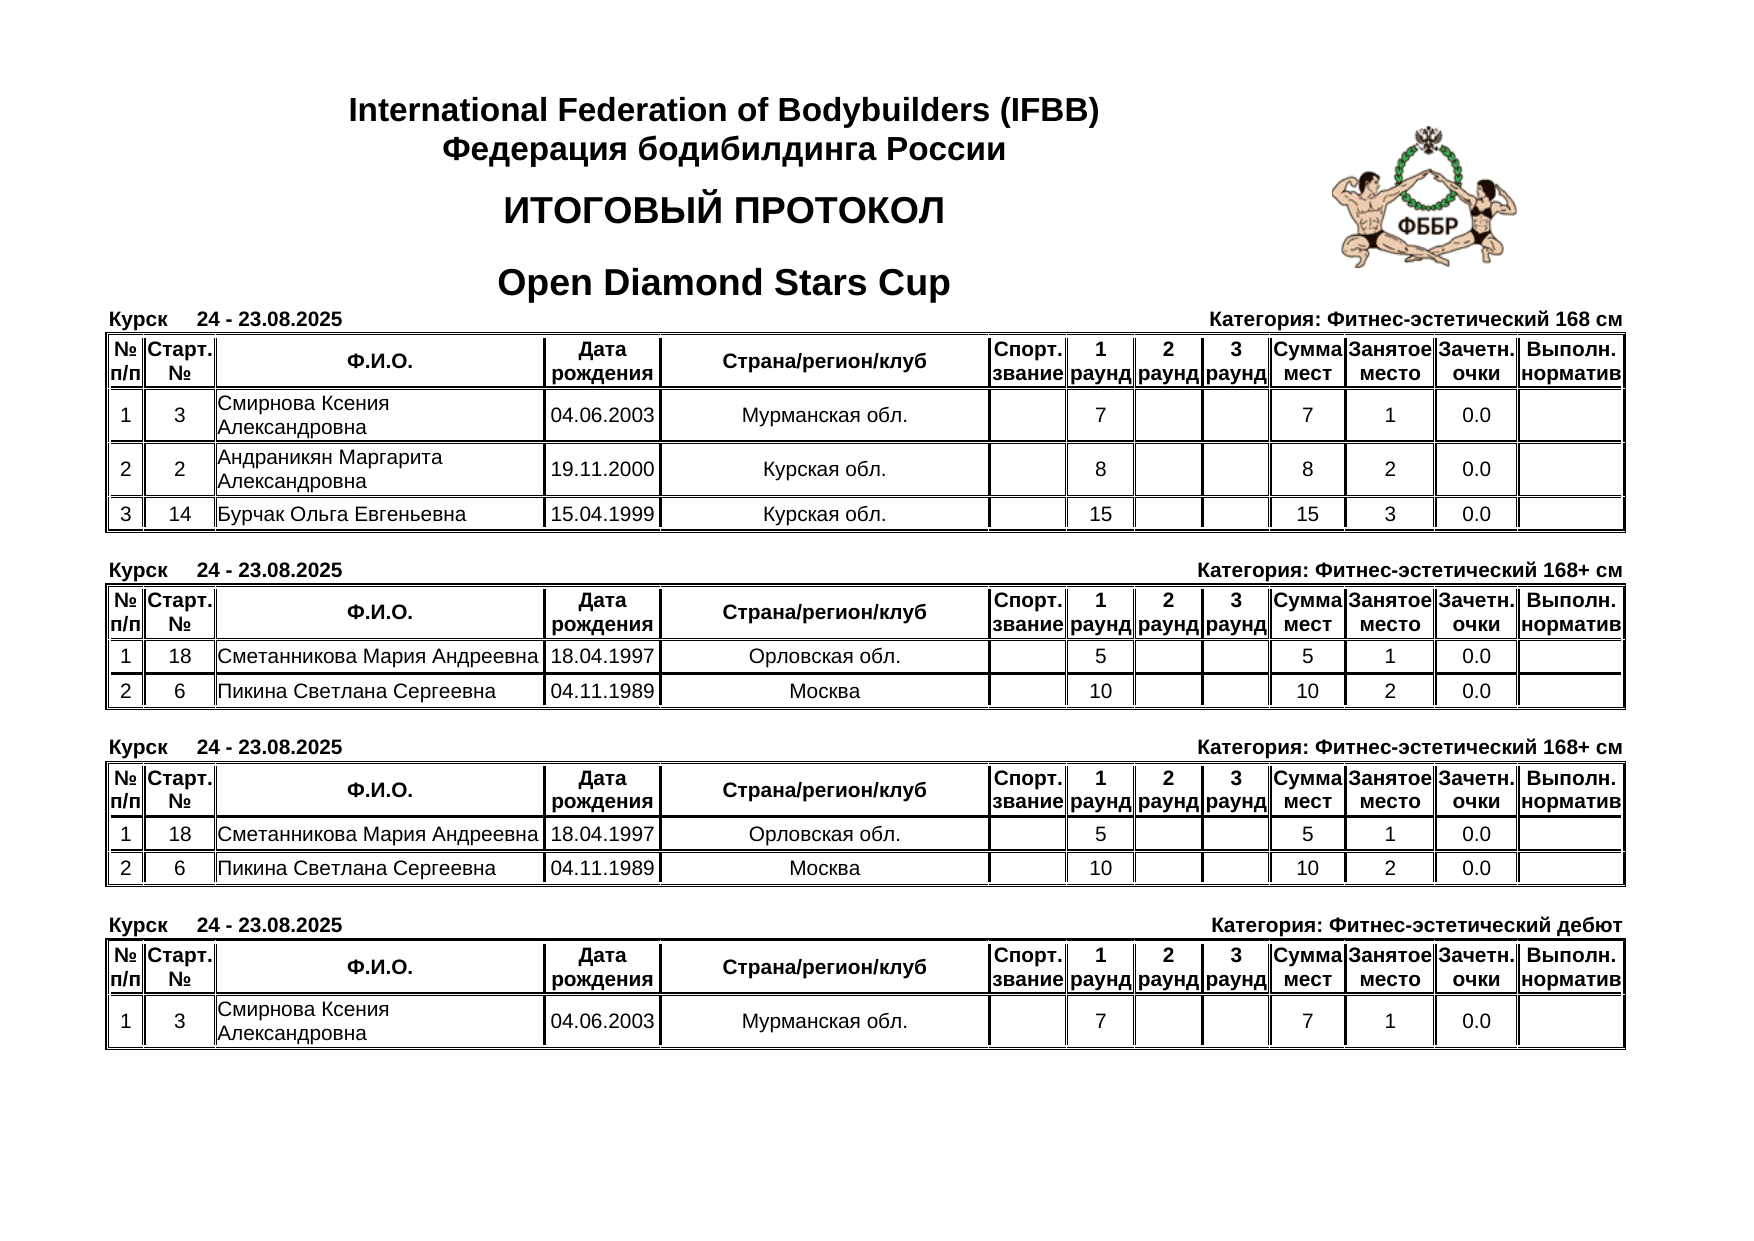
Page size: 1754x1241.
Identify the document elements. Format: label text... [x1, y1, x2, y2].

table_header Выполн. норматив [1518, 941, 1623, 992]
table_cell 18 [146, 818, 214, 849]
table_cell 0.0 [1437, 390, 1516, 440]
table_header Категория: Фитнес-эстетический 168+ см [648, 734, 1624, 761]
table_header Зачетн. очки [1435, 333, 1518, 386]
table_cell [1136, 390, 1201, 440]
table_cell 2 [109, 672, 144, 706]
table_cell 7 [1270, 996, 1345, 1046]
table_cell 0.0 [1437, 641, 1516, 672]
table_cell 5 [1272, 641, 1344, 672]
table_header Сумма мест [1270, 940, 1345, 992]
table_cell 5 [1068, 818, 1133, 849]
table_cell [989, 675, 1067, 706]
table_cell [1518, 672, 1623, 706]
table_cell 1 [109, 815, 142, 849]
table_header Ф.И.О. [216, 764, 544, 815]
table_cell [1135, 996, 1202, 1046]
table_cell Смирнова Ксения Александровна [217, 390, 543, 440]
table_cell 2 [146, 444, 214, 495]
table_header Сумма мест [1270, 585, 1345, 638]
table_cell [1518, 849, 1624, 884]
table_cell Бурчак Ольга Евгеньевна [216, 498, 544, 529]
table_cell [1135, 675, 1202, 706]
table_header 1 раунд [1067, 764, 1134, 815]
table_header Дата рождения [544, 587, 660, 638]
table_cell 3 [107, 495, 144, 529]
table_cell 7 [1068, 390, 1133, 440]
table_cell 5 [1068, 641, 1133, 672]
table_cell [1135, 853, 1202, 884]
table_header Старт. № [144, 587, 216, 638]
table_cell [991, 390, 1065, 440]
table_header Выполн. норматив [1518, 335, 1623, 386]
table_cell 8 [1068, 444, 1133, 495]
table_cell 1 [109, 992, 144, 1046]
table_header Категория: Фитнес-эстетический дебют [660, 911, 1624, 938]
table_header Ф.И.О. [216, 587, 544, 638]
table_header Старт. № [144, 941, 216, 992]
table_cell 14 [144, 498, 216, 529]
table_cell 3 [1345, 495, 1435, 529]
table_header 1 раунд [1067, 335, 1134, 386]
table_header Зачетн. очки [1435, 762, 1518, 815]
table_header 2 раунд [1135, 764, 1202, 815]
table_header 2 раунд [1135, 335, 1202, 386]
table_header Спорт. звание [989, 764, 1067, 815]
table_header Выполн. норматив [1518, 764, 1623, 815]
table_cell 3 [146, 390, 214, 440]
table_cell Андраникян Маргарита Александровна [217, 444, 543, 495]
table_cell 15.04.1999 [544, 498, 660, 529]
table_header Сумма мест [1270, 762, 1345, 815]
table_cell 1 [1347, 390, 1433, 440]
table_cell 04.11.1989 [544, 675, 660, 706]
table_cell 1 [107, 638, 144, 672]
table_cell [989, 498, 1067, 529]
table_cell 7 [1067, 996, 1134, 1046]
table_cell [1518, 638, 1624, 672]
table_header № п/п [107, 333, 144, 386]
table_cell [1136, 818, 1201, 849]
table_cell [989, 853, 1067, 884]
table_cell Пикина Светлана Сергеевна [216, 853, 544, 884]
table_cell Пикина Светлана Сергеевна [216, 675, 544, 706]
table_header Категория: Фитнес-эстетический 168 см [658, 305, 1624, 332]
table_cell [1202, 992, 1270, 1046]
table_header 1 раунд [1067, 941, 1134, 992]
table_header Занятое место [1345, 940, 1435, 992]
table_header Страна/регион/клуб [660, 762, 989, 815]
table_cell 18.04.1997 [546, 641, 659, 672]
table_cell 10 [1270, 853, 1345, 884]
table_cell [1518, 495, 1624, 529]
table_cell [989, 996, 1067, 1046]
table_header 3 раунд [1202, 585, 1270, 638]
table_cell Курская обл. [660, 498, 989, 529]
table_header 3 раунд [1202, 940, 1270, 992]
table_cell 6 [144, 853, 216, 884]
table_cell 15 [1270, 498, 1345, 529]
table_cell 3 [144, 996, 216, 1046]
table_cell 0.0 [1435, 849, 1518, 884]
table_cell 0.0 [1435, 672, 1518, 706]
table_cell 19.11.2000 [546, 444, 659, 495]
table_header № п/п [109, 940, 144, 992]
table_cell 0.0 [1435, 495, 1518, 529]
table_header Дата рождения [544, 335, 660, 386]
table_cell 10 [1067, 853, 1134, 884]
table_header Зачетн. очки [1435, 585, 1518, 638]
table_cell [1204, 390, 1268, 440]
table_cell 8 [1272, 444, 1344, 495]
table_header 3 раунд [1202, 762, 1270, 815]
table_cell Смирнова Ксения Александровна [216, 996, 544, 1046]
table_header Занятое место [1345, 762, 1435, 815]
table_cell Мурманская обл. [660, 996, 989, 1046]
table_cell [1204, 444, 1268, 495]
table_header Сумма мест [1270, 333, 1345, 386]
table_cell 04.06.2003 [544, 996, 660, 1046]
table_cell 10 [1067, 675, 1134, 706]
table_header Старт. № [144, 335, 216, 386]
table_cell 18.04.1997 [546, 818, 659, 849]
table_cell Орловская обл. [662, 818, 988, 849]
table_header 2 раунд [1135, 941, 1202, 992]
table_header Курск 24 - 23.08.2025 [107, 911, 660, 938]
table_header Страна/регион/клуб [660, 940, 989, 992]
table_cell 6 [144, 675, 216, 706]
table_cell 7 [1272, 390, 1344, 440]
table_header Страна/регион/клуб [660, 585, 989, 638]
table_cell Орловская обл. [662, 641, 988, 672]
table_header Дата рождения [544, 764, 660, 815]
table_header Ф.И.О. [216, 335, 544, 386]
table_cell 2 [1345, 672, 1435, 706]
table_cell 2 [1347, 444, 1433, 495]
table_cell [1202, 672, 1270, 706]
table_header Старт. № [144, 764, 216, 815]
table_cell 04.11.1989 [544, 853, 660, 884]
table_cell 1 [1347, 818, 1433, 849]
table_header Страна/регион/клуб [660, 333, 989, 386]
table_cell 10 [1270, 675, 1345, 706]
picture [1331, 126, 1517, 268]
table_cell Курская обл. [662, 444, 988, 495]
table_cell Мурманская обл. [662, 390, 988, 440]
table_header Ф.И.О. [216, 941, 544, 992]
table_cell 1 [1345, 992, 1435, 1046]
table_header Курск 24 - 23.08.2025 [107, 305, 658, 332]
table_header Курск 24 - 23.08.2025 [107, 556, 648, 583]
table_header Спорт. звание [989, 335, 1067, 386]
table_cell [1204, 818, 1268, 849]
table_header Выполн. норматив [1518, 587, 1623, 638]
table_cell 0.0 [1437, 444, 1516, 495]
table_cell [991, 444, 1065, 495]
table_cell 15 [1067, 498, 1134, 529]
table_header [1330, 89, 1636, 305]
table_cell 5 [1272, 818, 1344, 849]
table_cell Сметанникова Мария Андреевна [217, 818, 543, 849]
table_cell [1136, 444, 1201, 495]
table_cell [1135, 498, 1202, 529]
table_header 3 раунд [1202, 333, 1270, 386]
table_cell Москва [660, 853, 989, 884]
table_cell [1518, 992, 1624, 1046]
table_cell 18 [146, 641, 214, 672]
table_cell 2 [109, 849, 144, 884]
table_header International Federation of Bodybuilders (IFBB) Федерация бодибилдинга России ИТОГОВЫЙ ПРОТОКОЛ Open Diamond Stars Cup [118, 89, 1330, 305]
table_cell [1202, 849, 1270, 884]
table_cell 2 [109, 440, 142, 495]
table_header Категория: Фитнес-эстетический 168+ см [648, 556, 1624, 583]
table_header Зачетн. очки [1435, 940, 1518, 992]
table_cell 1 [1347, 641, 1433, 672]
table_cell [1520, 440, 1624, 495]
table_header Дата рождения [544, 941, 660, 992]
table_cell 1 [109, 386, 142, 440]
table_header Занятое место [1345, 333, 1435, 386]
table_cell 2 [1345, 849, 1435, 884]
table_header Спорт. звание [989, 587, 1067, 638]
table_header Занятое место [1345, 585, 1435, 638]
table_cell [991, 641, 1065, 672]
table_header Курск 24 - 23.08.2025 [107, 734, 648, 761]
table_cell Сметанникова Мария Андреевна [217, 641, 543, 672]
table_cell [991, 818, 1065, 849]
table_cell [1520, 386, 1624, 440]
table_cell 0.0 [1435, 992, 1518, 1046]
table_header 2 раунд [1135, 587, 1202, 638]
table_header 1 раунд [1067, 587, 1134, 638]
table_header Спорт. звание [989, 941, 1067, 992]
table_cell 0.0 [1437, 818, 1516, 849]
table_cell [1202, 495, 1270, 529]
table_cell [1136, 641, 1201, 672]
table_cell 04.06.2003 [546, 390, 659, 440]
table_cell Москва [660, 675, 989, 706]
table_header № п/п [107, 762, 144, 815]
table_cell [1204, 641, 1268, 672]
table_header № п/п [109, 585, 144, 638]
table_cell [1520, 815, 1623, 849]
